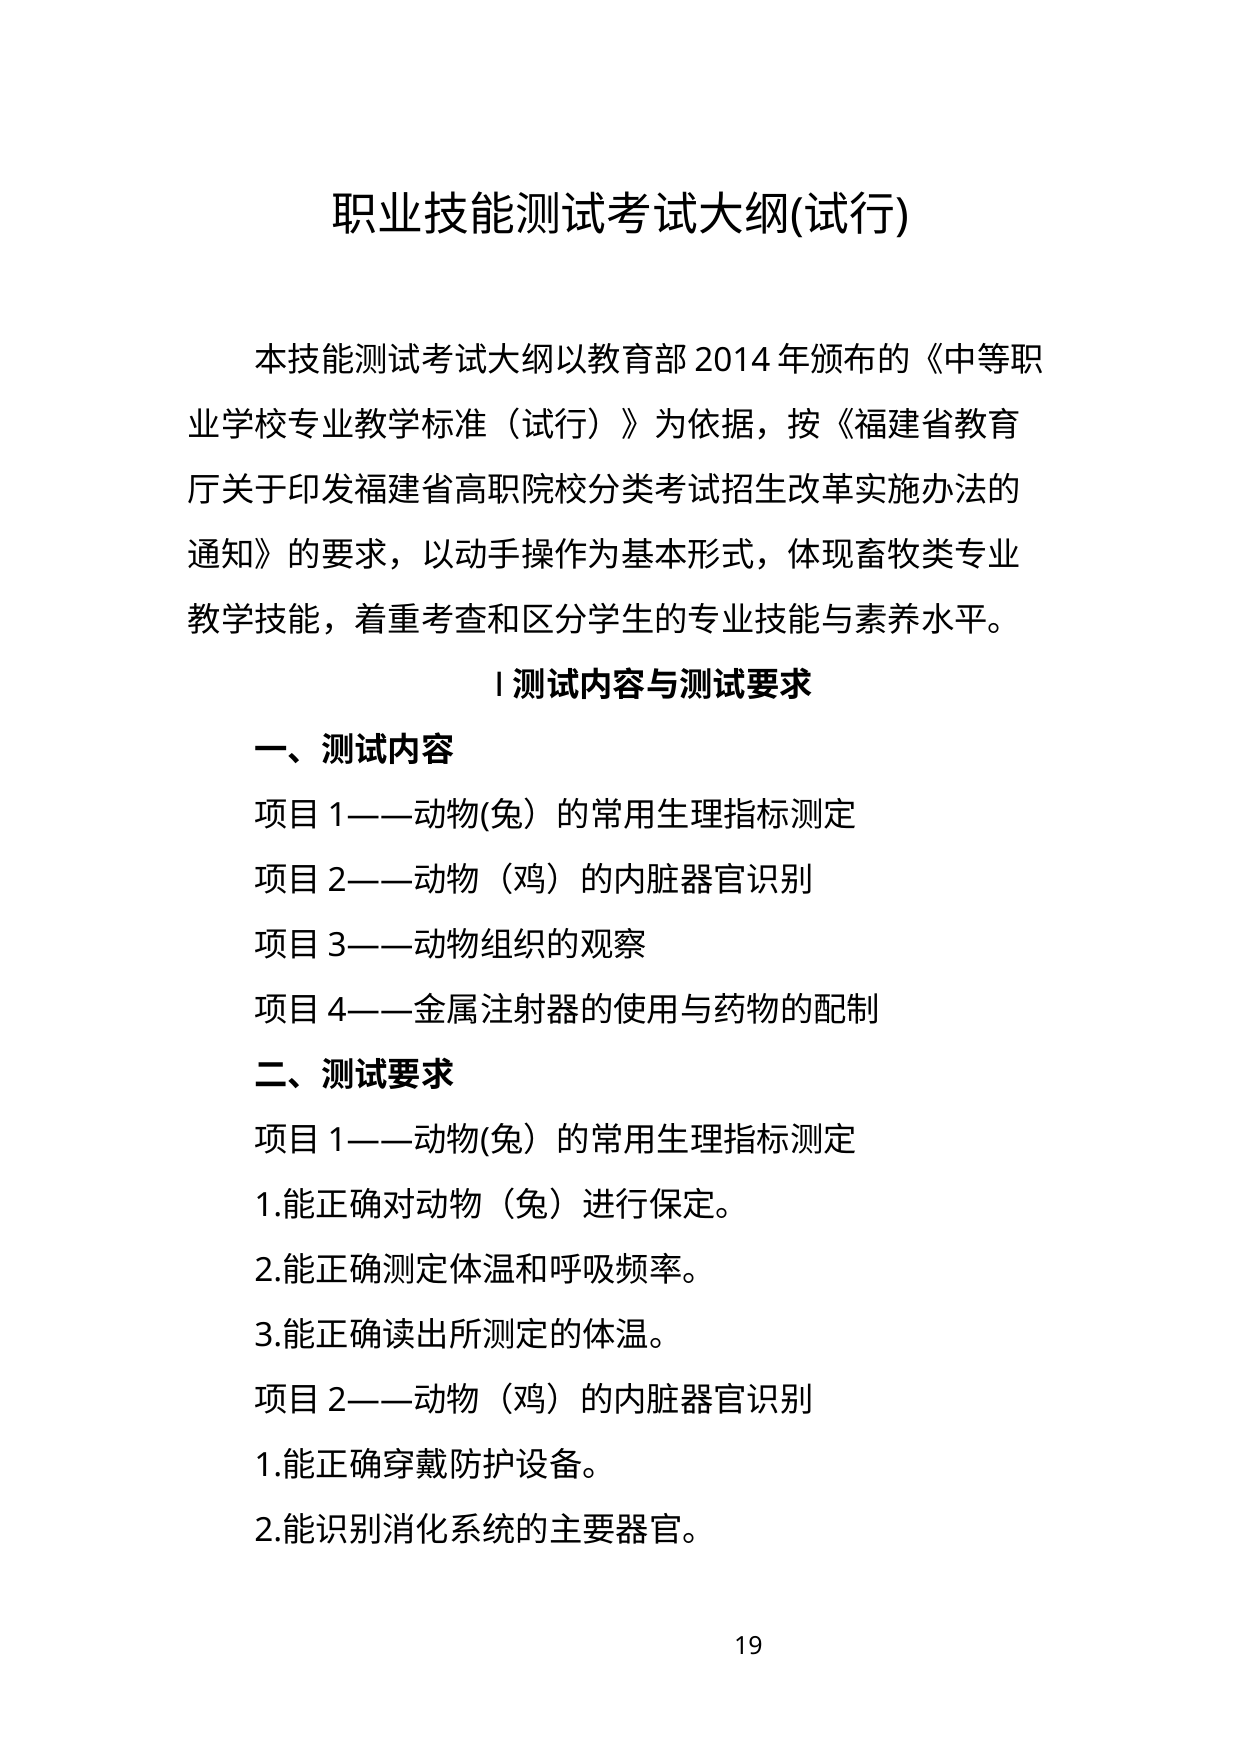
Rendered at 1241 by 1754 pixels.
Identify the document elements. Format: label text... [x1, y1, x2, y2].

text 项目3——动物组织的观察 [187, 909, 1053, 974]
text 2.能正确测定体温和呼吸频率。 [187, 1234, 1053, 1299]
text 3.能正确读出所测定的体温。 [187, 1299, 1053, 1364]
text 1.能正确穿戴防护设备。 [187, 1429, 1053, 1494]
text 一、测试内容 [187, 714, 1053, 779]
text 项目4——金属注射器的使用与药物的配制 [187, 974, 1053, 1039]
text 2.能识别消化系统的主要器官。 [187, 1494, 1053, 1559]
text 项目2——动物（鸡）的内脏器官识别 [187, 844, 1053, 909]
text 项目2——动物（鸡）的内脏器官识别 [187, 1364, 1053, 1429]
text 1.能正确对动物（兔）进行保定。 [187, 1169, 1053, 1234]
text 二、测试要求 [187, 1039, 1053, 1104]
text 本技能测试考试大纲以教育部2014年颁布的《中等职业学校专业教学标准（试行）》为依据，按《福建省教育厅关于印发福建省高职院校分类考试招生改革实施办法的通知》的要求，以动手操作为基本形式，体现畜牧类专业教学技能，着重考查和区分学生的专业技能与素养水平。 [187, 324, 1053, 649]
text 项目1——动物(兔）的常用生理指标测定 [187, 779, 1053, 844]
text 项目1——动物(兔）的常用生理指标测定 [187, 1104, 1053, 1169]
text Ⅰ 测试内容与测试要求 [187, 649, 1053, 714]
text 职业技能测试考试大纲(试行) [187, 162, 1053, 259]
